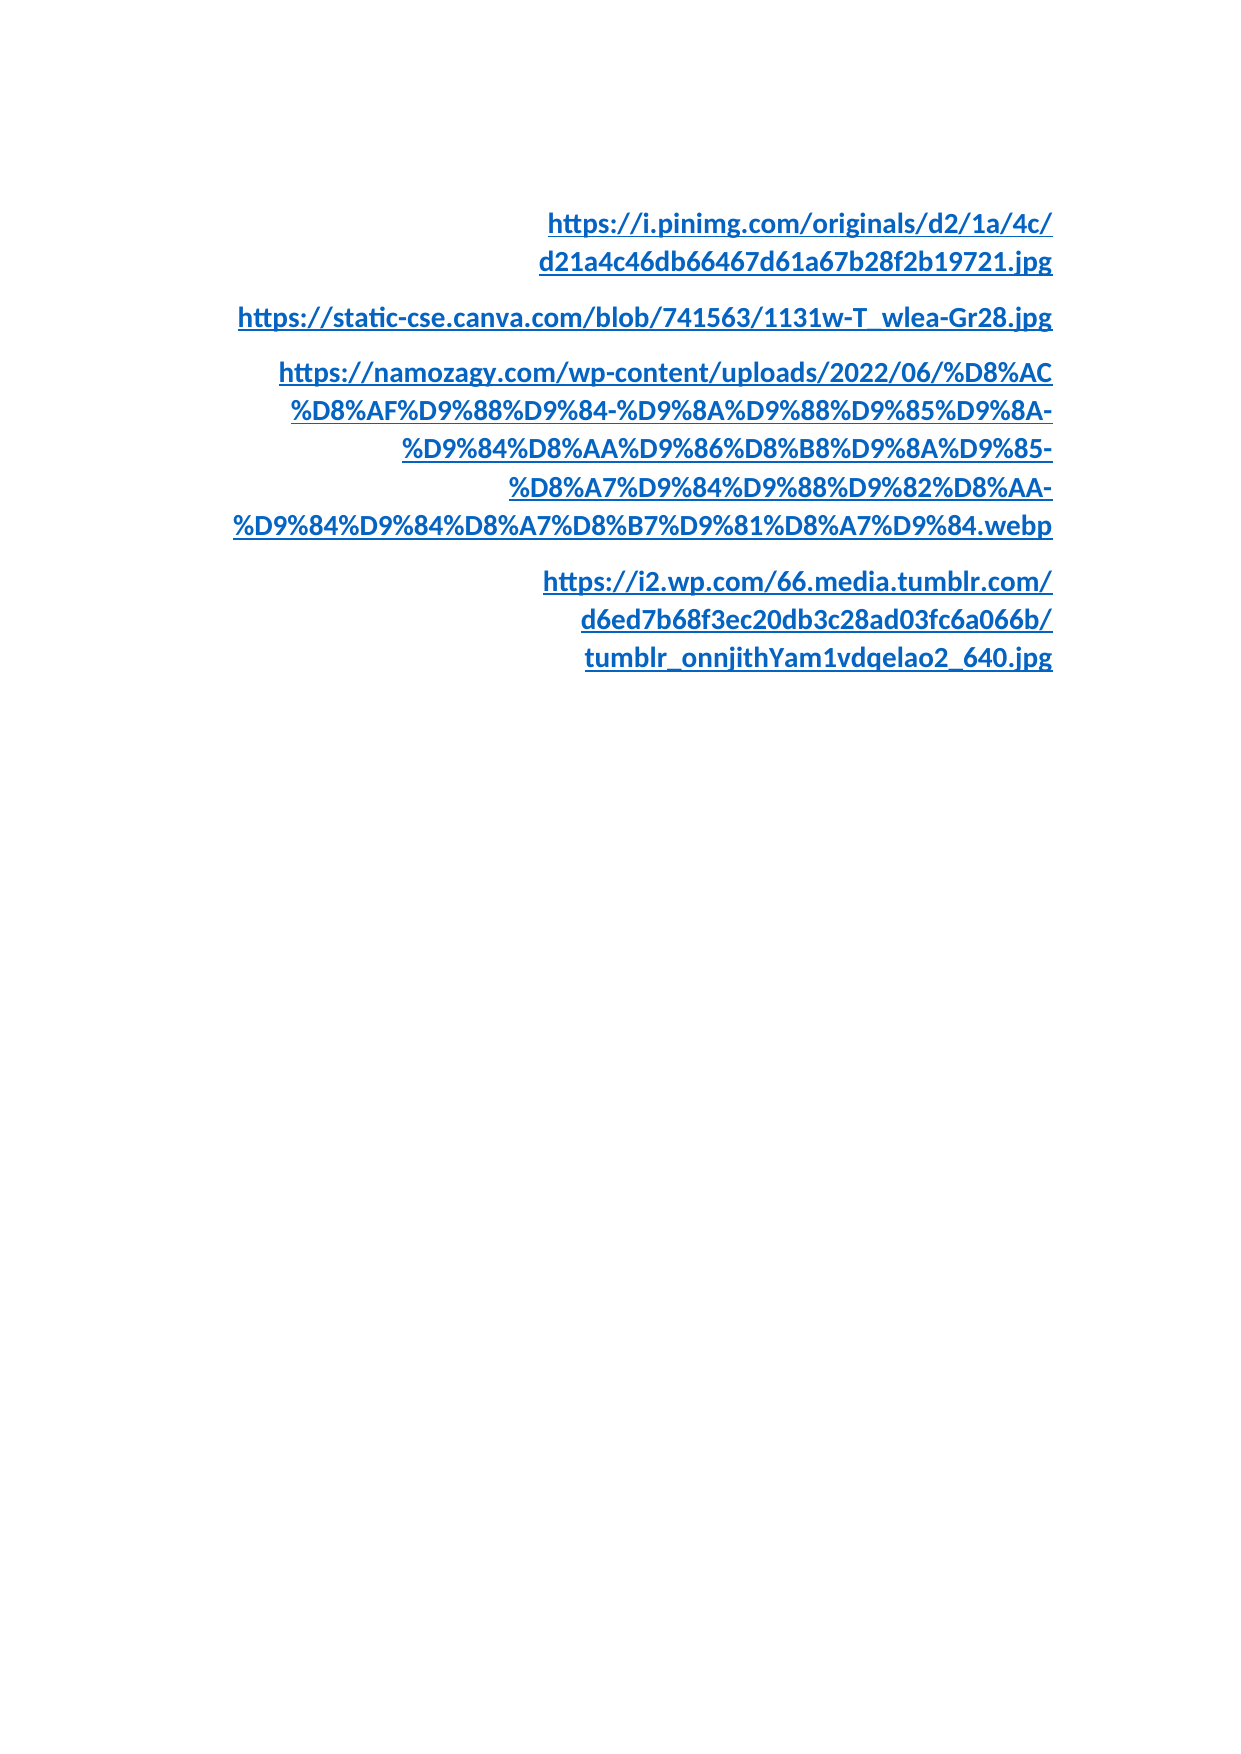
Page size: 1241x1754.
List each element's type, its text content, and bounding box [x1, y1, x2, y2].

text https://i2.wp.com/66.media.tumblr.com/d6ed7b68f3ec20db3c28ad03fc6a066b/tumblr_onnjithYam1vdqelao2_640.jpg [187, 563, 1053, 675]
text https://namozagy.com/wp-content/uploads/2022/06/%D8%AC%D8%AF%D9%88%D9%84-%D9%8A%D9%88%D9%85%D9%8A-%D9%84%D8%AA%D9%86%D8%B8%D9%8A%D9%85-%D8%A7%D9%84%D9%88%D9%82%D8%AA-%D9%84%D9%84%D8%A7%D8%B7%D9%81%D8%A7%D9%84.webp [187, 354, 1053, 543]
text https://i.pinimg.com/originals/d2/1a/4c/d21a4c46db66467d61a67b28f2b19721.jpg [187, 205, 1053, 279]
text https://static-cse.canva.com/blob/741563/1131w-T_wlea-Gr28.jpg [187, 299, 1053, 334]
